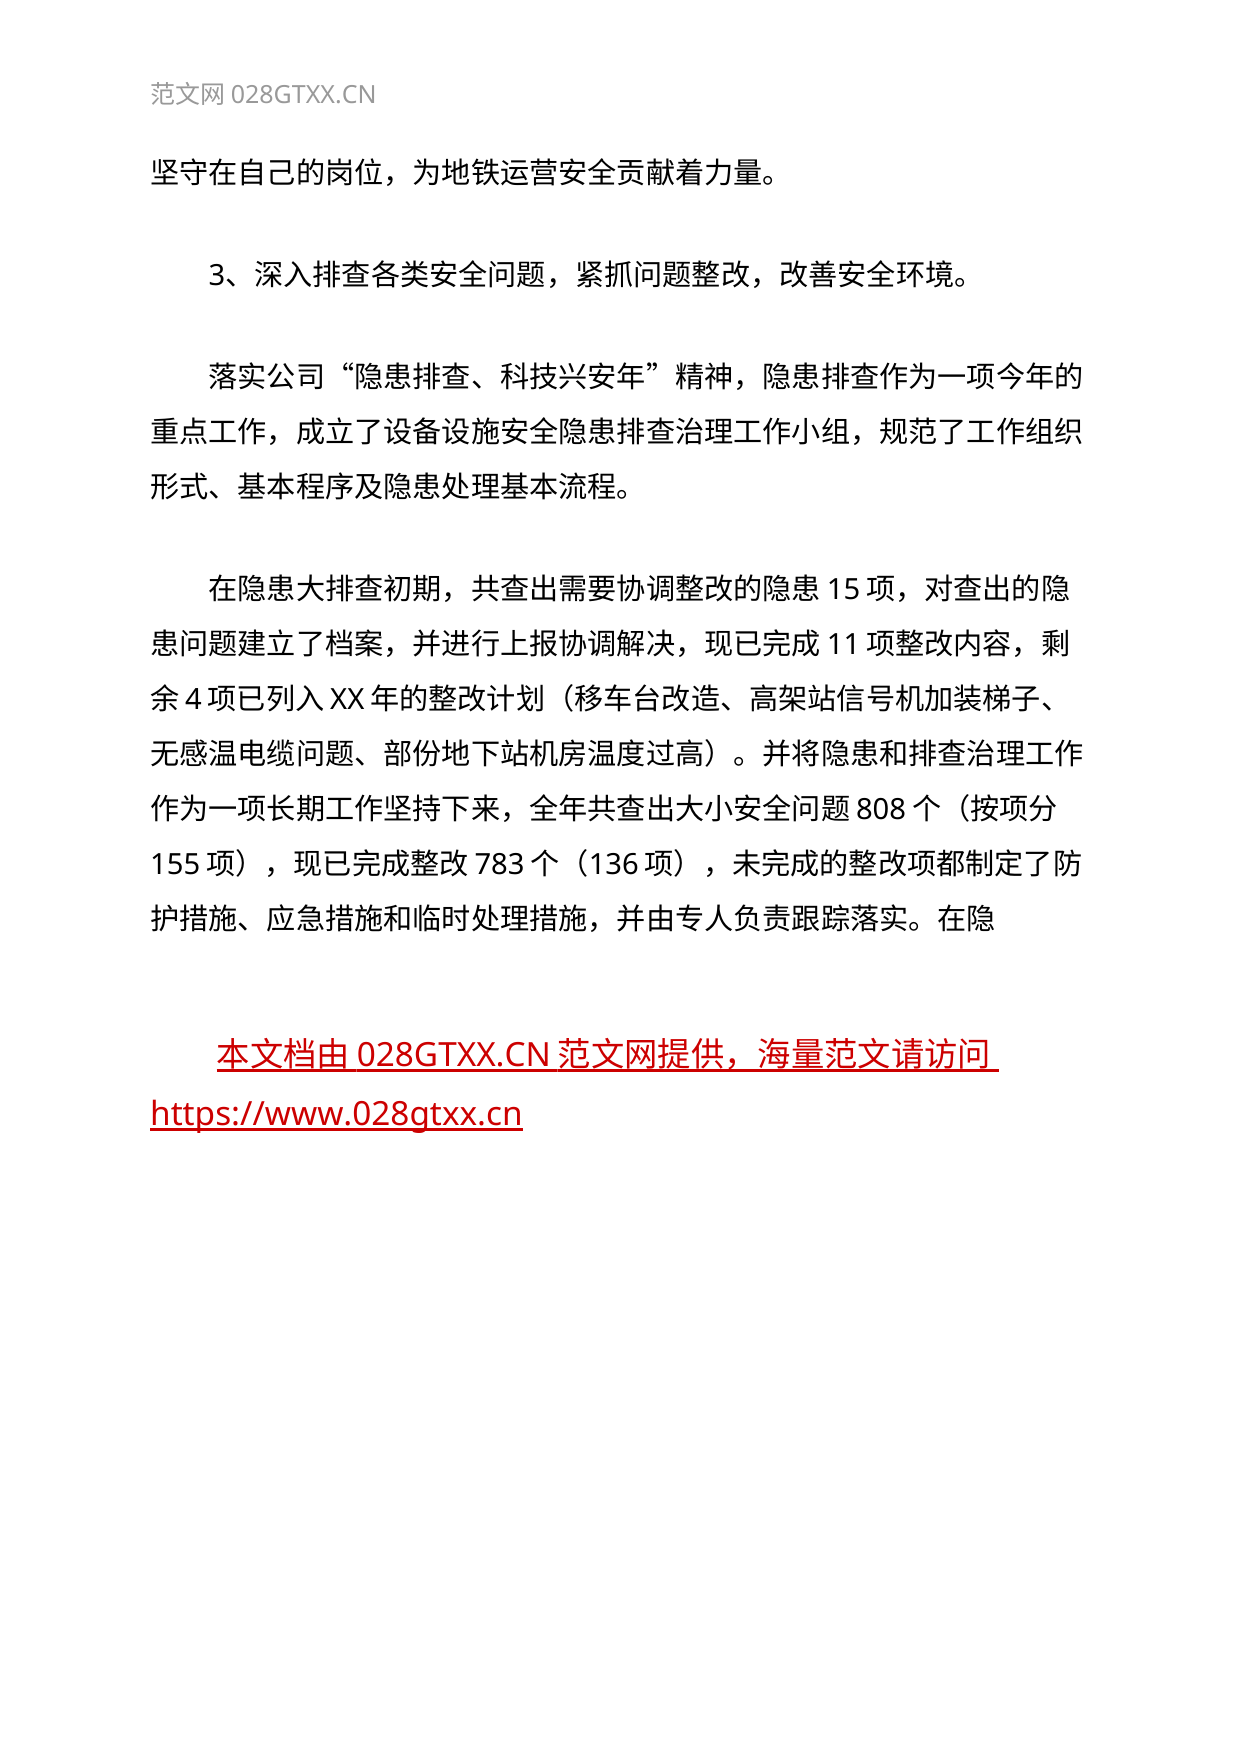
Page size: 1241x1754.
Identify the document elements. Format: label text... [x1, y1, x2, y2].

text 落实公司“隐患排查、科技兴安年”精神，隐患排查作为一项今年的重点工作，成立了设备设施安全隐患排查治理工作小组，规范了工作组织形式、基本程序及隐患处理基本流程。 [150, 354, 1090, 506]
text 3、深入排查各类安全问题，紧抓问题整改，改善安全环境。 [150, 252, 1090, 294]
text 在隐患大排查初期，共查出需要协调整改的隐患15项，对查出的隐患问题建立了档案，并进行上报协调解决，现已完成11项整改内容，剩余4项已列入XX年的整改计划（移车台改造、高架站信号机加装梯子、无感温电缆问题、部份地下站机房温度过高）。并将隐患和排查治理工作作为一项长期工作坚持下来，全年共查出大小安全问题808个（按项分155项），现已完成整改783个（136项），未完成的整改项都制定了防护措施、应急措施和临时处理措施，并由专人负责跟踪落实。在隐 [150, 565, 1090, 937]
text 本文档由028GTXX.CN范文网提供，海量范文请访问 https://www.028gtxx.cn [150, 1028, 1090, 1136]
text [150, 150, 1090, 192]
